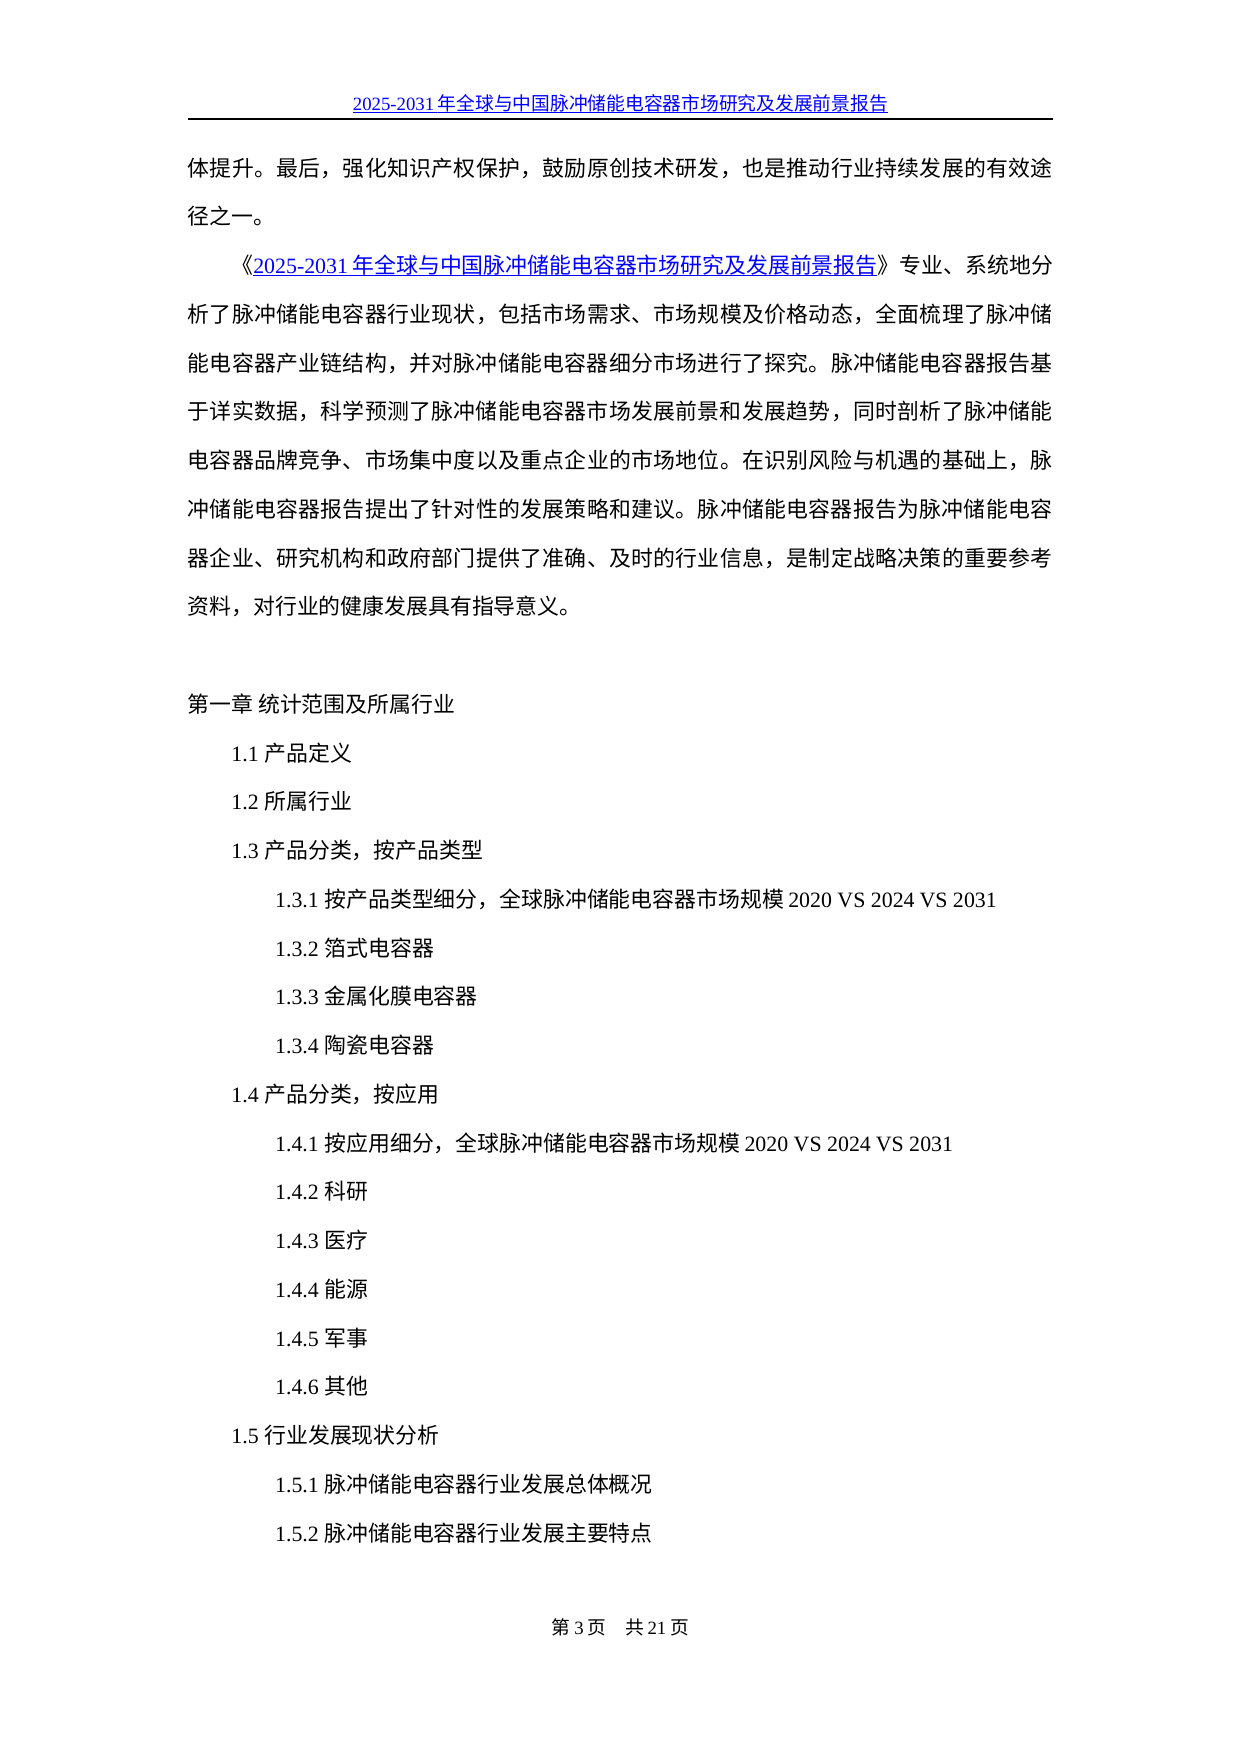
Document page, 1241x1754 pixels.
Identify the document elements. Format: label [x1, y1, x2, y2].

text [187, 150, 1053, 1548]
